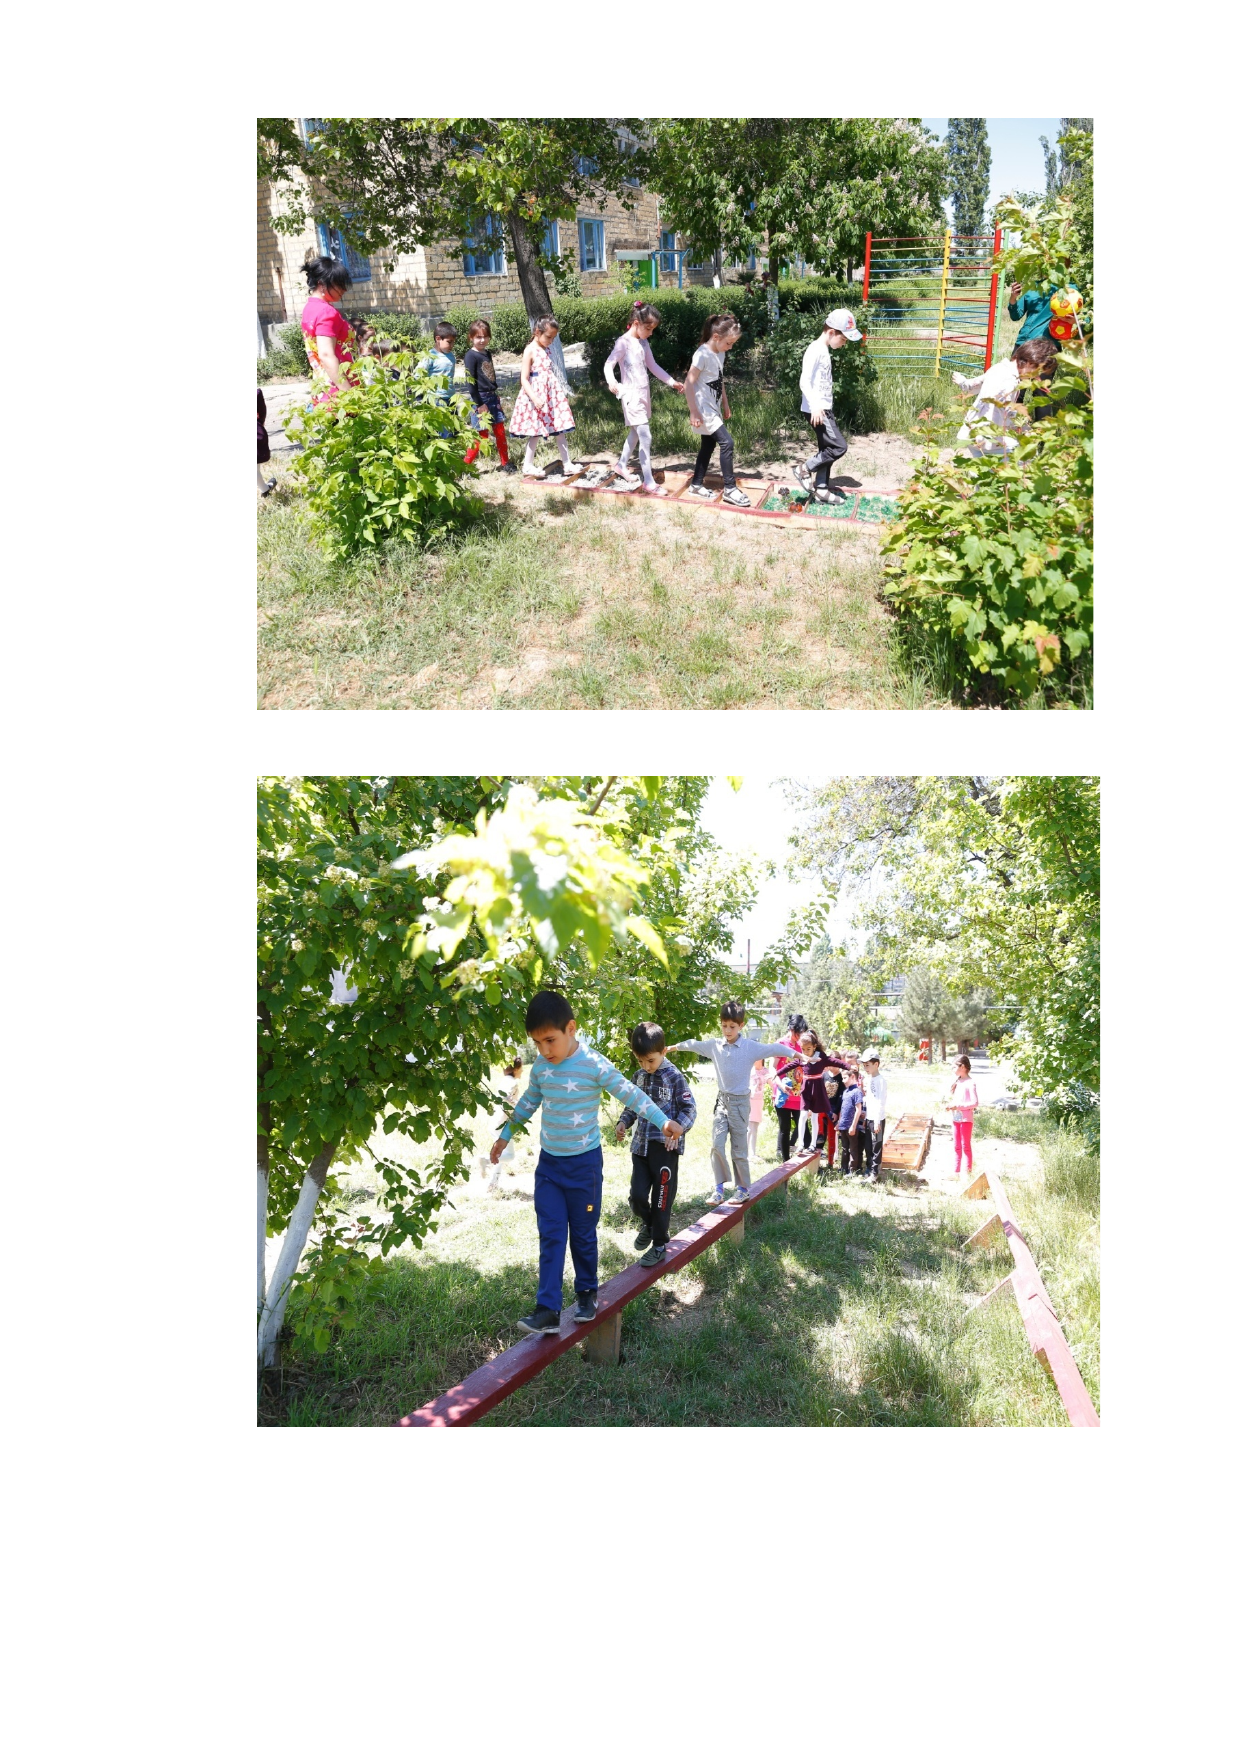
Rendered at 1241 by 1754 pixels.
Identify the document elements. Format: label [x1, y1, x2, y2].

picture [257, 776, 1101, 1427]
picture [257, 118, 1094, 710]
